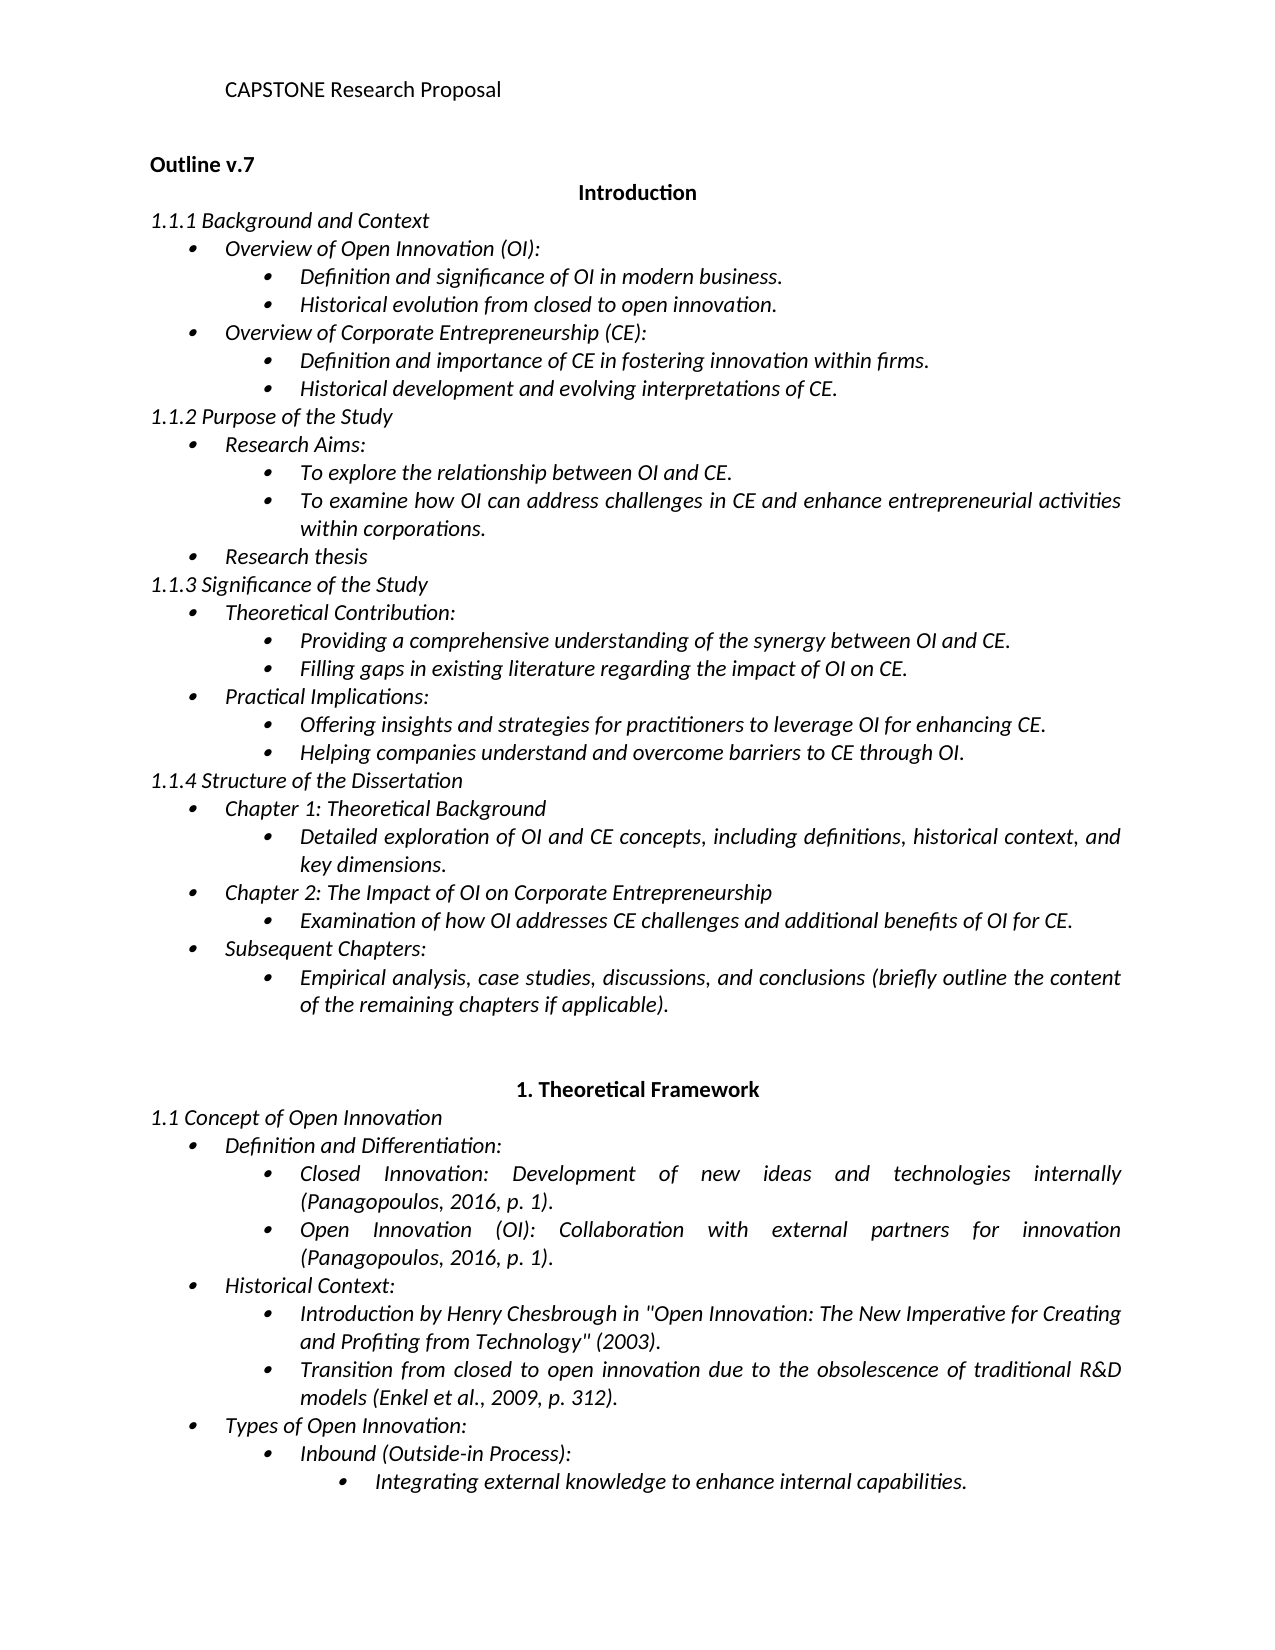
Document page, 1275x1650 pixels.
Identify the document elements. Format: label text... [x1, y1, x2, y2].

text 1.1.4 Structure of the Dissertation [150, 766, 1125, 794]
list Chapter 1: Theoretical Background [187, 794, 1125, 822]
list Definition and importance of CE in fostering innovation within firms. [262, 346, 1125, 374]
list Historical development and evolving interpretations of CE. [262, 374, 1125, 402]
list Detailed exploration of OI and CE concepts, including definitions, historical context, and key dimensions. [262, 822, 1125, 878]
list Offering insights and strategies for practitioners to leverage OI for enhancing CE. [262, 710, 1125, 738]
text 1.1.1 Background and Context [150, 206, 1125, 234]
list Definition and Differentiation: [187, 1131, 1125, 1159]
list Empirical analysis, case studies, discussions, and conclusions (briefly outline the content of the remaining chapters if applicable). [262, 963, 1125, 1019]
list Practical Implications: [187, 682, 1125, 710]
list Definition and significance of OI in modern business. [262, 262, 1125, 290]
list Closed Innovation: Development of new ideas and technologies internally (Panagopoulos, 2016, p. 1). [262, 1159, 1125, 1215]
list Filling gaps in existing literature regarding the impact of OI on CE. [262, 654, 1125, 682]
list Subsequent Chapters: [187, 934, 1125, 963]
list Overview of Corporate Entrepreneurship (CE): [187, 318, 1125, 346]
list Examination of how OI addresses CE challenges and additional benefits of OI for CE. [262, 907, 1125, 934]
list Integrating external knowledge to enhance internal capabilities. [337, 1467, 1125, 1495]
list Types of Open Innovation: [187, 1411, 1125, 1439]
text Introduction [150, 178, 1125, 206]
text 1.1 Concept of Open Innovation [150, 1103, 1125, 1131]
list Theoretical Contribution: [187, 598, 1125, 626]
list Research Aims: [187, 430, 1125, 458]
list Research thesis [187, 542, 1125, 570]
text 1.1.2 Purpose of the Study [150, 402, 1125, 430]
list Providing a comprehensive understanding of the synergy between OI and CE. [262, 626, 1125, 654]
text 1.1.3 Significance of the Study [150, 570, 1125, 598]
list Helping companies understand and overcome barriers to CE through OI. [262, 738, 1125, 766]
list Overview of Open Innovation (OI): [187, 234, 1125, 262]
list To examine how OI can address challenges in CE and enhance entrepreneurial activities within corporations. [262, 486, 1125, 542]
list Open Innovation (OI): Collaboration with external partners for innovation (Panagopoulos, 2016, p. 1). [262, 1215, 1125, 1271]
text Outline v.7 [150, 150, 1125, 178]
list To explore the relationship between OI and CE. [262, 458, 1125, 486]
list Historical evolution from closed to open innovation. [262, 290, 1125, 318]
list Introduction by Henry Chesbrough in "Open Innovation: The New Imperative for Creating and Profiting from Technology" (2003). [262, 1299, 1125, 1355]
list Inbound (Outside-in Process): [262, 1439, 1125, 1467]
text 1. Theoretical Framework [150, 1075, 1125, 1103]
list Historical Context: [187, 1271, 1125, 1299]
list Transition from closed to open innovation due to the obsolescence of traditional R&D models (Enkel et al., 2009, p. 312). [262, 1355, 1125, 1411]
list Chapter 2: The Impact of OI on Corporate Entrepreneurship [187, 878, 1125, 907]
